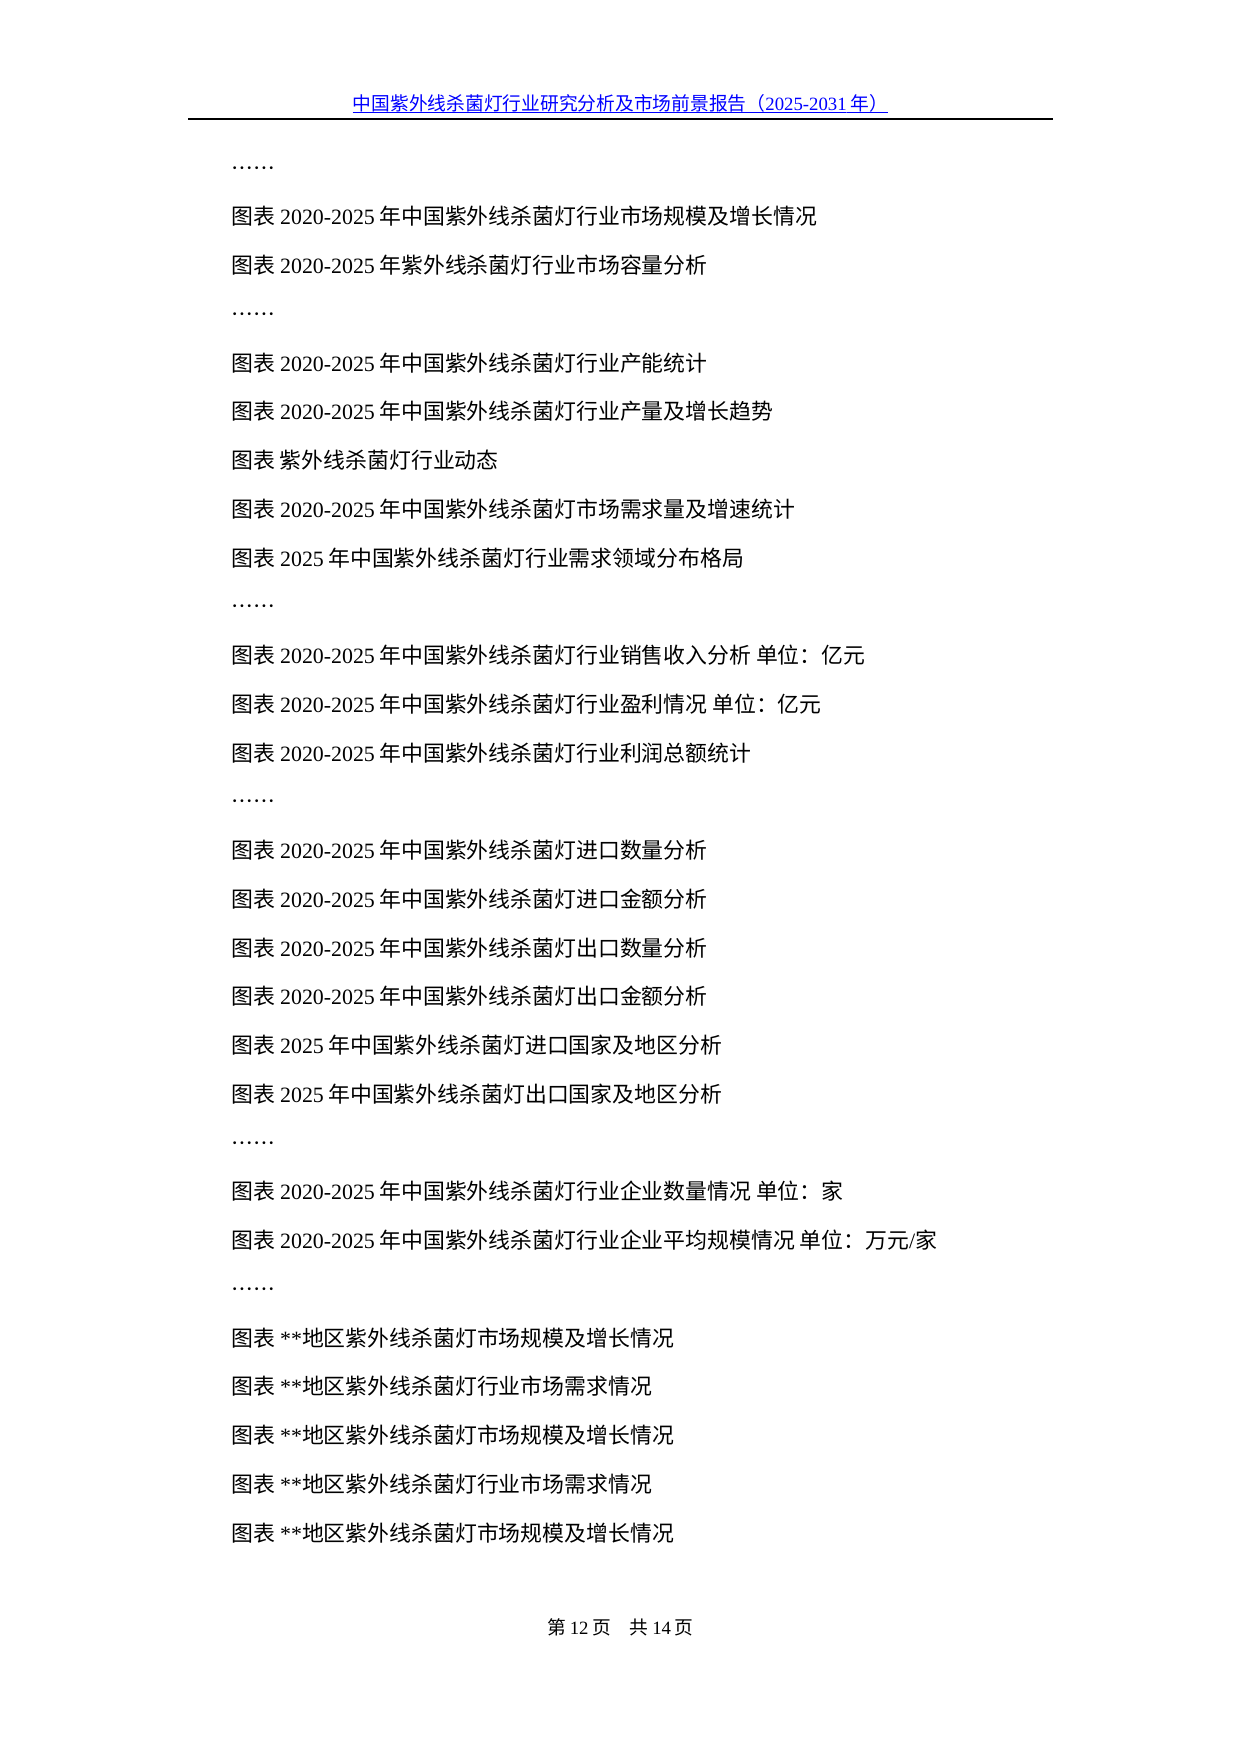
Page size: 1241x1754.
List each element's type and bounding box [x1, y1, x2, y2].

text [187, 150, 1053, 1548]
